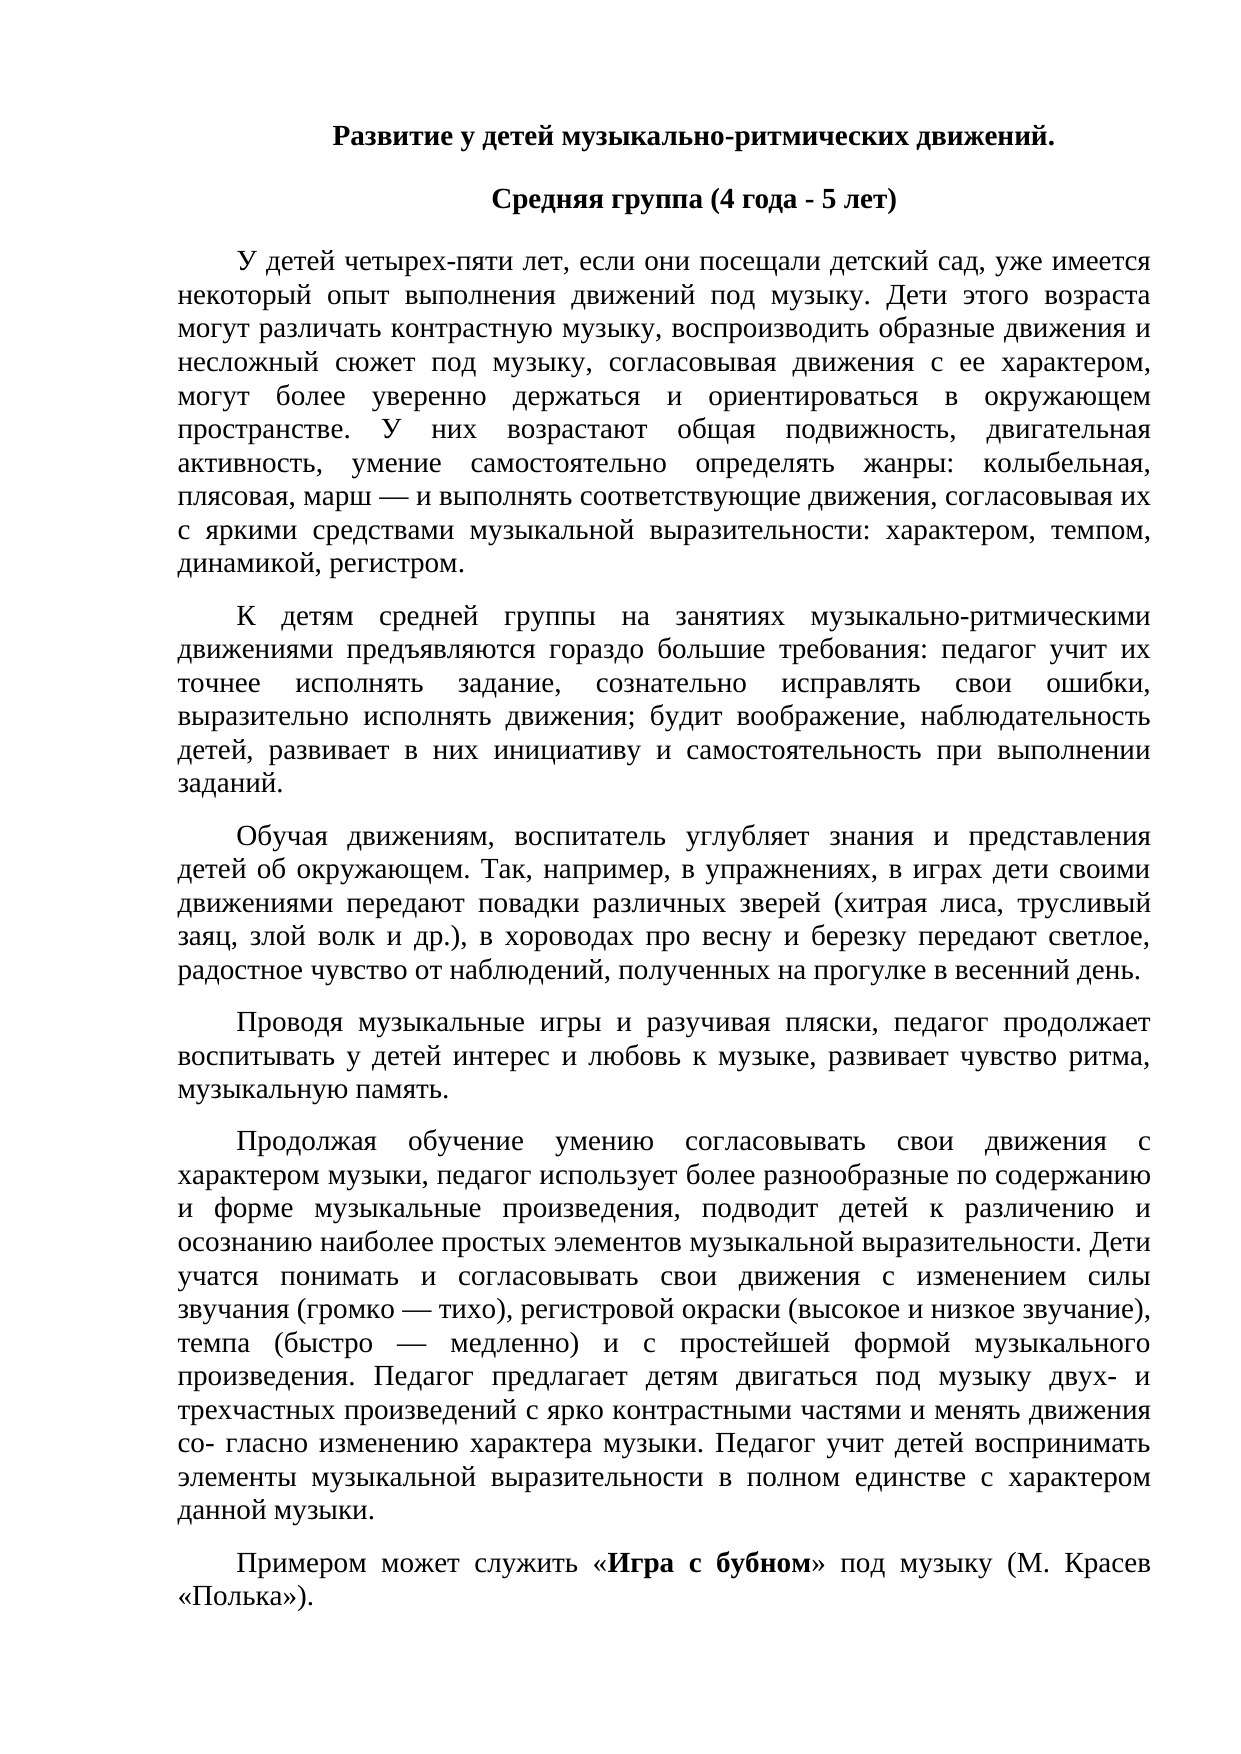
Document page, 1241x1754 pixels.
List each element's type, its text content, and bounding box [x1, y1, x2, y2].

text Средняя группа (4 года - 5 лет) [177, 181, 1152, 214]
text Проводя музыкальные игры и разучивая пляски, педагог продолжает воспитывать у детей интерес и любовь к музыке, развивает чувство ритма, музыкальную память. [177, 1004, 1152, 1105]
text Обучая движениям, воспитатель углубляет знания и представления детей об окружающем. Так, например, в упражнениях, в играх дети своими движениями передают повадки различных зверей (хитрая лиса, трусливый заяц, злой волк и др.), в хороводах про весну и березку передают светлое, радостное чувство от наблюдений, полученных на прогулке в весенний день. [177, 818, 1152, 985]
text Развитие у детей музыкально-ритмических движений. [177, 118, 1152, 152]
text К детям средней группы на занятиях музыкально-ритмическими движениями предъявляются гораздо большие требования: педагог учит их точнее исполнять задание, сознательно исправлять свои ошибки, выразительно исполнять движения; будит воображение, наблюдательность детей, развивает в них инициативу и самостоятельность при выполнении заданий. [177, 598, 1152, 799]
text У детей четырех-пяти лет, если они посещали детский сад, уже имеется некоторый опыт выполнения движений под музыку. Дети этого возраста могут различать контрастную музыку, воспроизводить образные движения и несложный сюжет под музыку, согласовывая движения с ее характером, могут более уверенно держаться и ориентироваться в окружающем пространстве. У них возрастают общая подвижность, двигательная активность, умение самостоятельно определять жанры: колыбельная, плясовая, марш — и выполнять соответствующие движения, согласовывая их с яркими средствами музыкальной выразительности: характером, темпом, динамикой, регистром. [177, 243, 1152, 579]
text Примером может служить «Игра с бубном» под музыку (М. Красев «Полька»). [177, 1545, 1152, 1612]
text Продолжая обучение умению согласовывать свои движения с характером музыки, педагог использует более разнообразные по содержанию и форме музыкальные произведения, подводит детей к различению и осознанию наиболее простых элементов музыкальной выразительности. Дети учатся понимать и согласовывать свои движения с изменением силы звучания (громко — тихо), регистровой окраски (высокое и низкое звучание), темпа (быстро — медленно) и с простейшей формой музыкального произведения. Педагог предлагает детям двигаться под музыку двух- и трехчастных произведений с ярко контрастными частями и менять движения со- гласно изменению характера музыки. Педагог учит детей воспринимать элементы музыкальной выразительности в полном единстве с характером данной музыки. [177, 1123, 1152, 1526]
